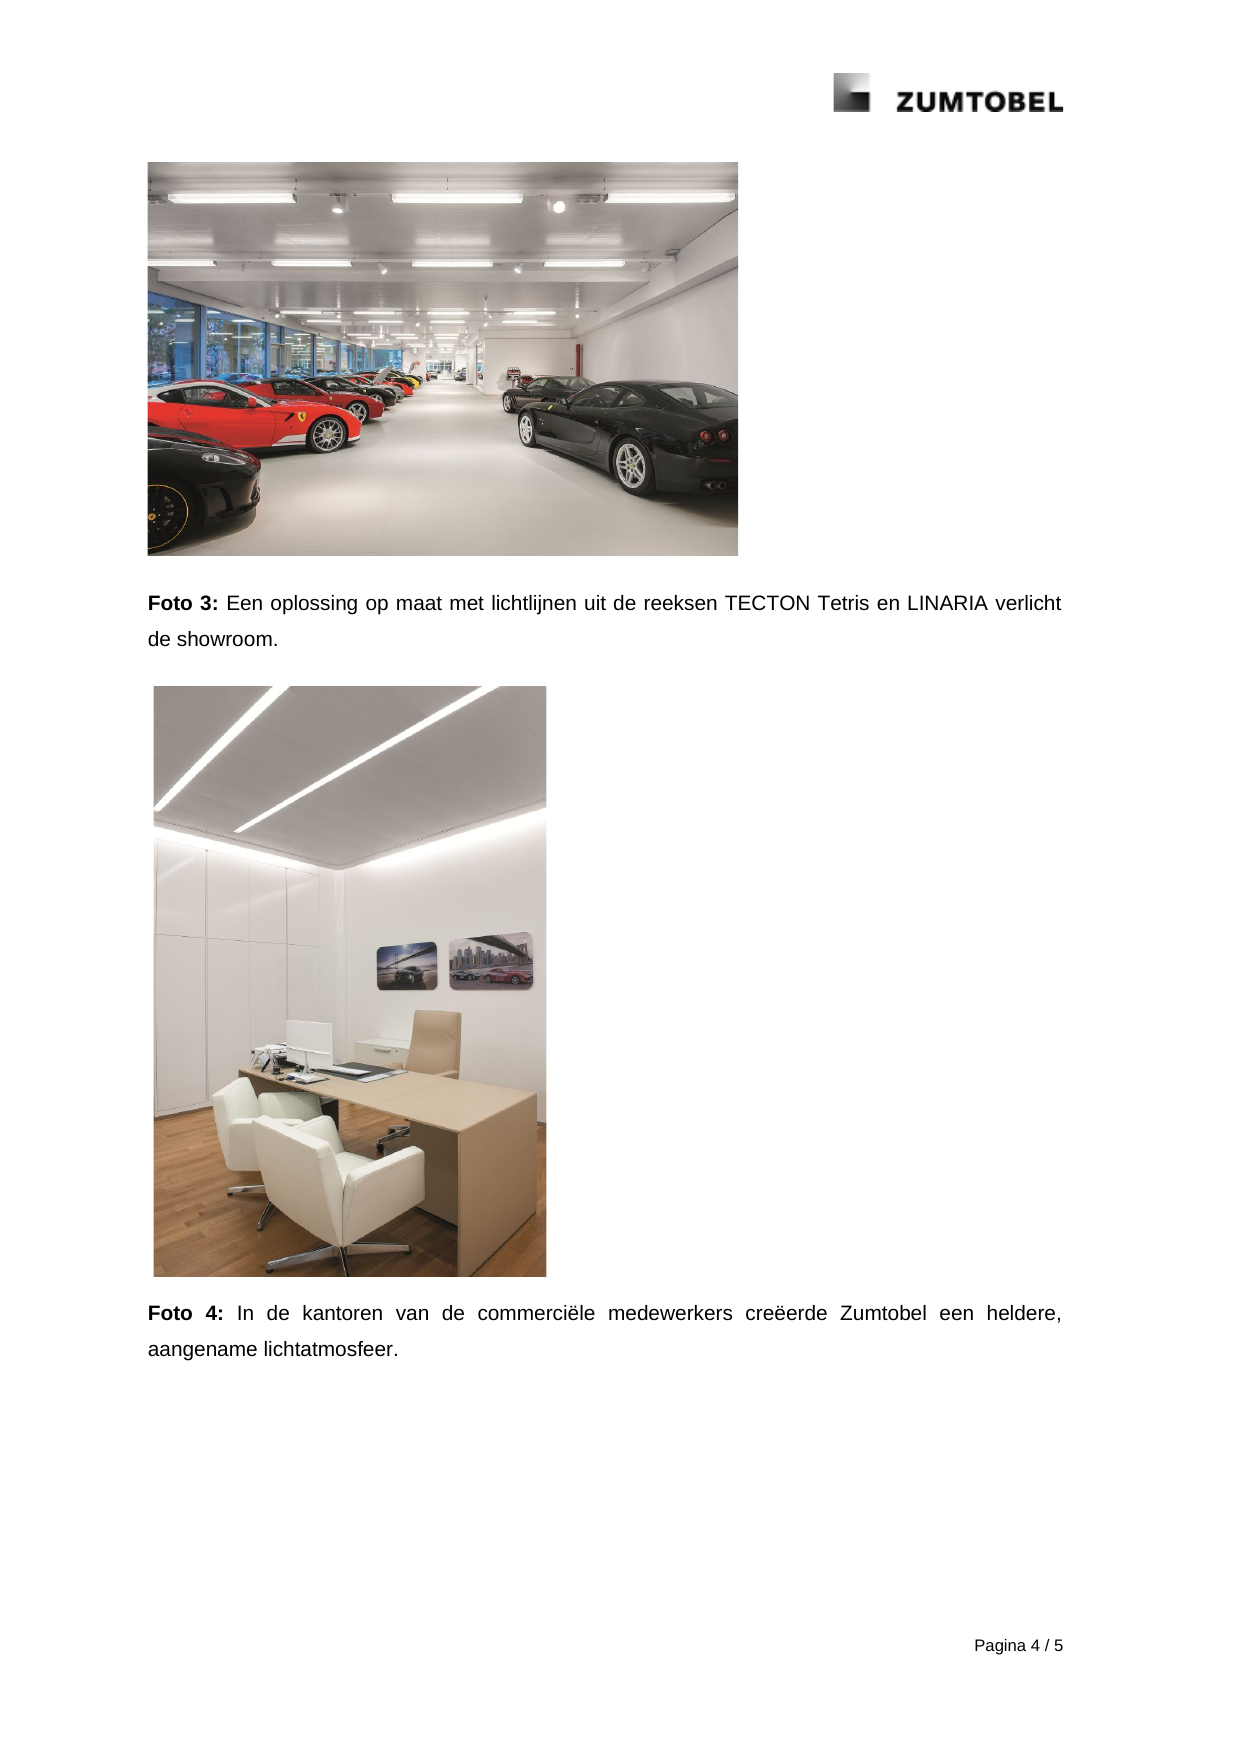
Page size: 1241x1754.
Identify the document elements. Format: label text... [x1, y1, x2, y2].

picture [147, 162, 739, 556]
text Foto 3: Een oplossing op maat met lichtlijnen uit de reeksen TECTON Tetris en LINARIA verlicht de showroom. [148, 591, 1063, 651]
picture [833, 73, 1064, 112]
text Foto 4: In de kantoren van de commerciële medewerkers creëerde Zumtobel een heldere, aangename lichtatmosfeer. [148, 1301, 1063, 1361]
picture [153, 686, 547, 1277]
